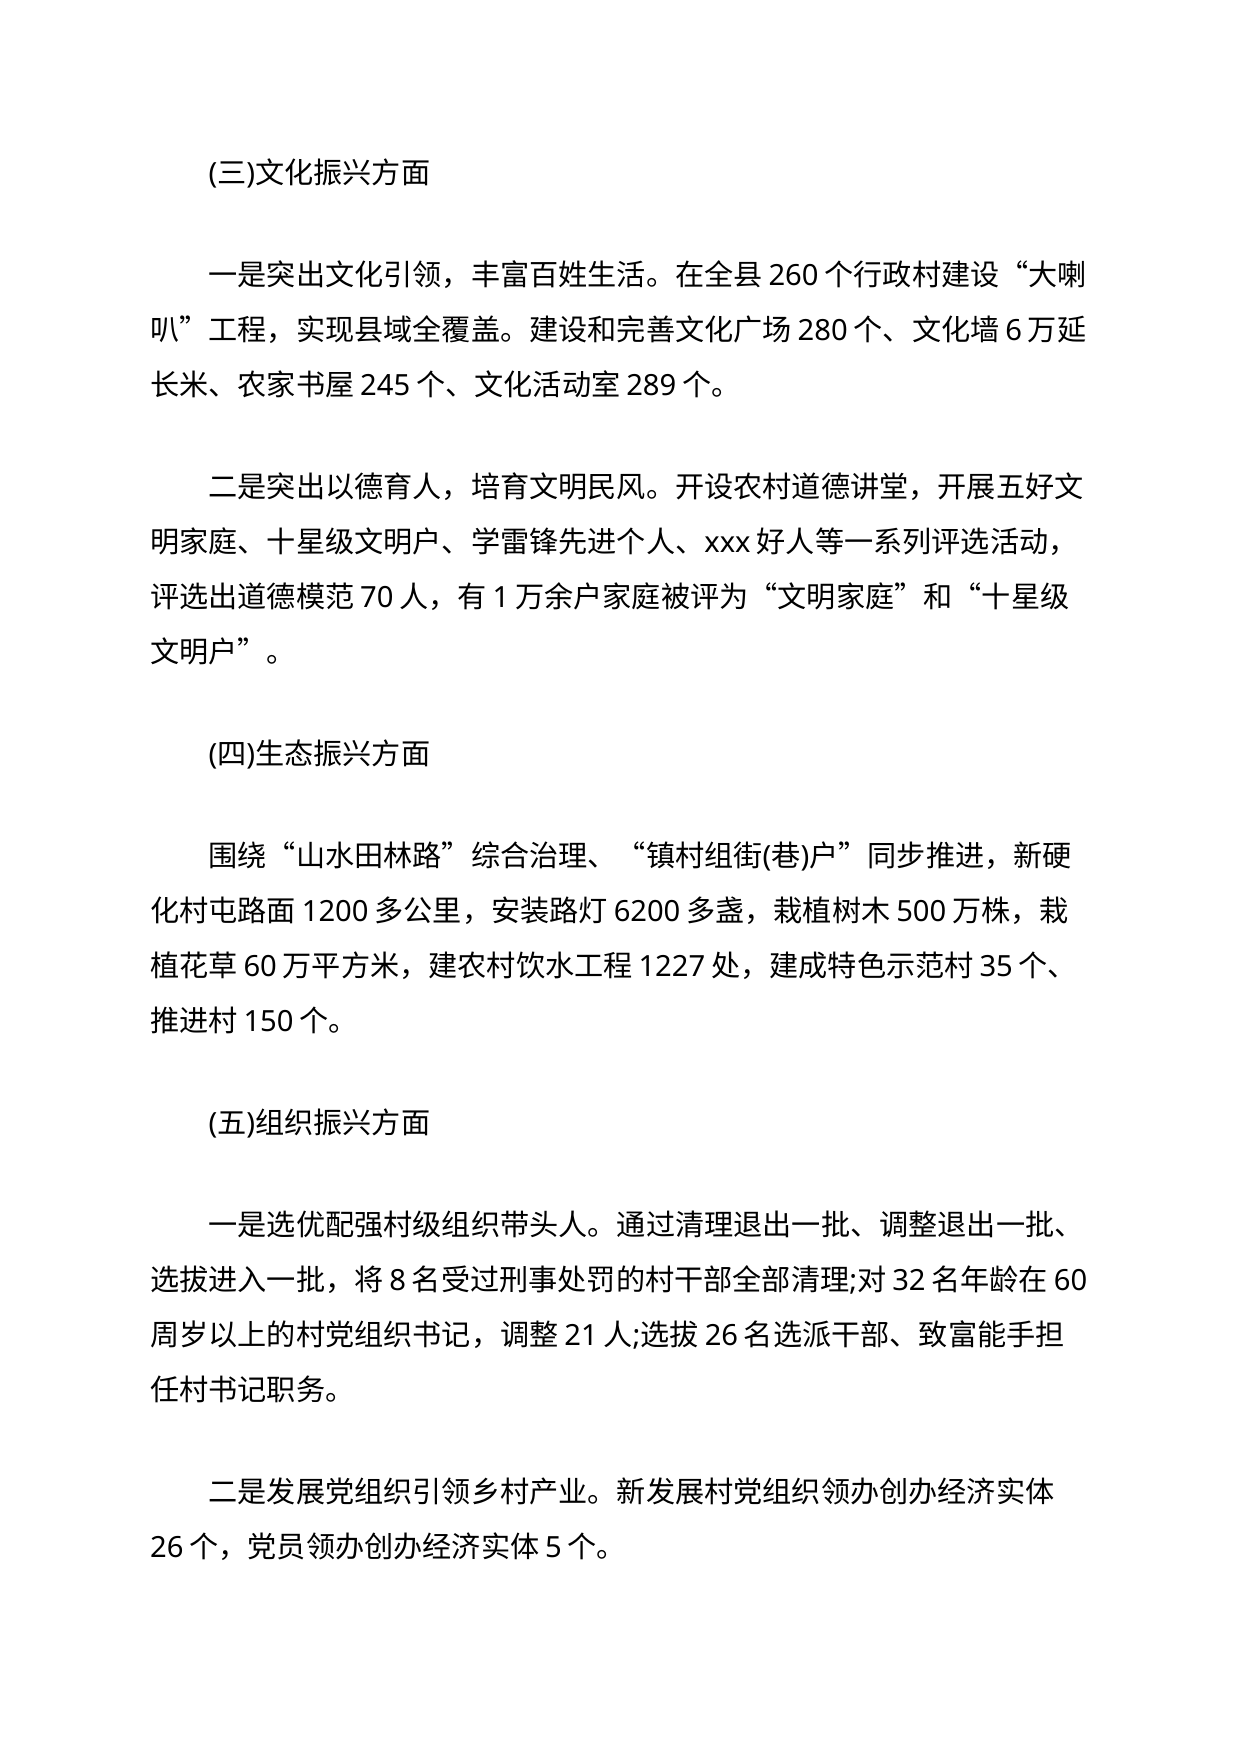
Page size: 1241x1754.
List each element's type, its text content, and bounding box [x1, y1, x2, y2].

text 一是突出文化引领，丰富百姓生活。在全县260个行政村建设“大喇叭”工程，实现县域全覆盖。建设和完善文化广场280个、文化墙6万延长米、农家书屋245个、文化活动室289个。 [150, 252, 1090, 404]
text (五)组织振兴方面 [150, 1099, 1090, 1142]
text 二是突出以德育人，培育文明民风。开设农村道德讲堂，开展五好文明家庭、十星级文明户、学雷锋先进个人、xxx好人等一系列评选活动，评选出道德模范70人，有1万余户家庭被评为“文明家庭”和“十星级文明户”。 [150, 464, 1090, 671]
text (四)生态振兴方面 [150, 731, 1090, 773]
text 围绕“山水田林路”综合治理、“镇村组街(巷)户”同步推进，新硬化村屯路面1200多公里，安装路灯6200多盏，栽植树木500万株，栽植花草60万平方米，建农村饮水工程1227处，建成特色示范村35个、推进村150个。 [150, 833, 1090, 1040]
text 二是发展党组织引领乡村产业。新发展村党组织领办创办经济实体26个，党员领办创办经济实体5个。 [150, 1468, 1090, 1566]
text 一是选优配强村级组织带头人。通过清理退出一批、调整退出一批、选拔进入一批，将8名受过刑事处罚的村干部全部清理;对32名年龄在60周岁以上的村党组织书记，调整21人;选拔26名选派干部、致富能手担任村书记职务。 [150, 1202, 1090, 1409]
text (三)文化振兴方面 [150, 150, 1090, 192]
